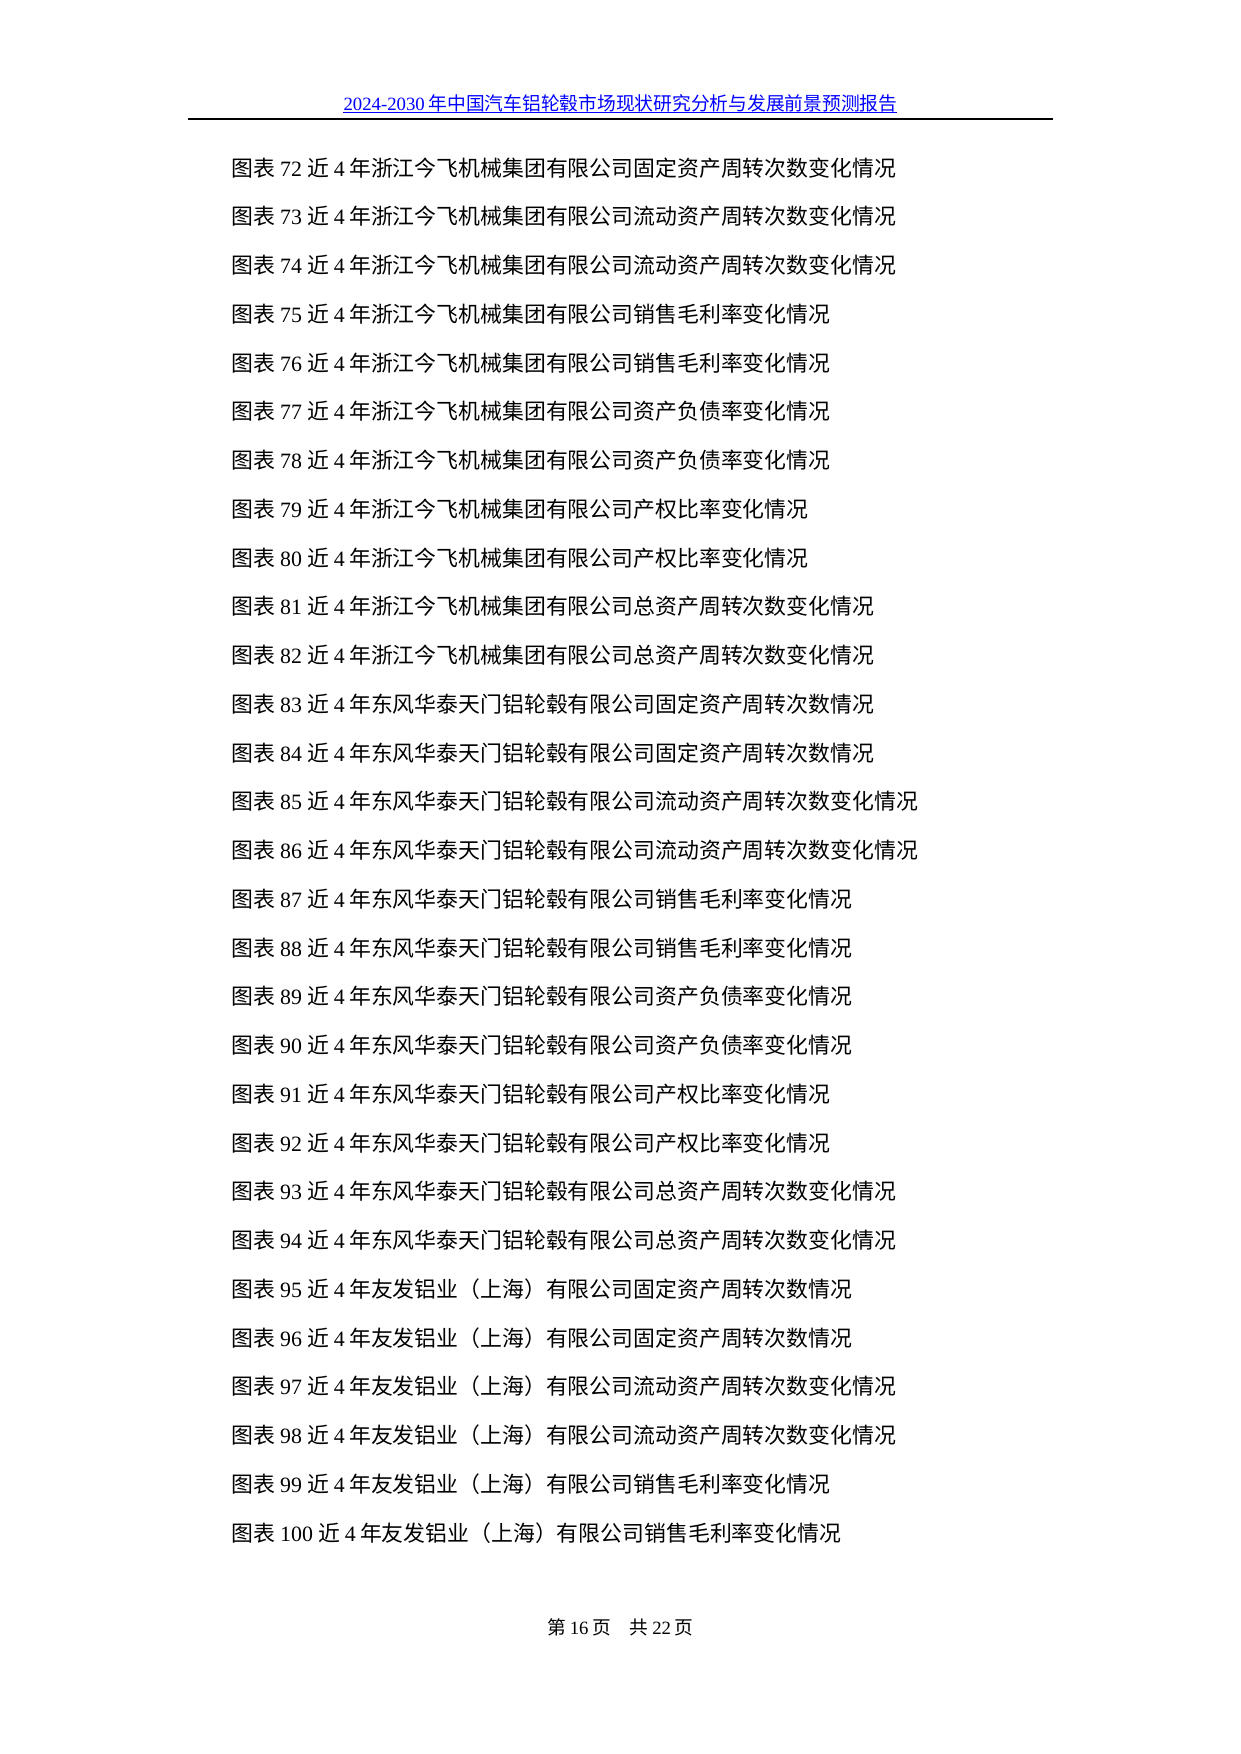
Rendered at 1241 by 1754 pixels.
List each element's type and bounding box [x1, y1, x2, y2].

text [187, 150, 1053, 1548]
